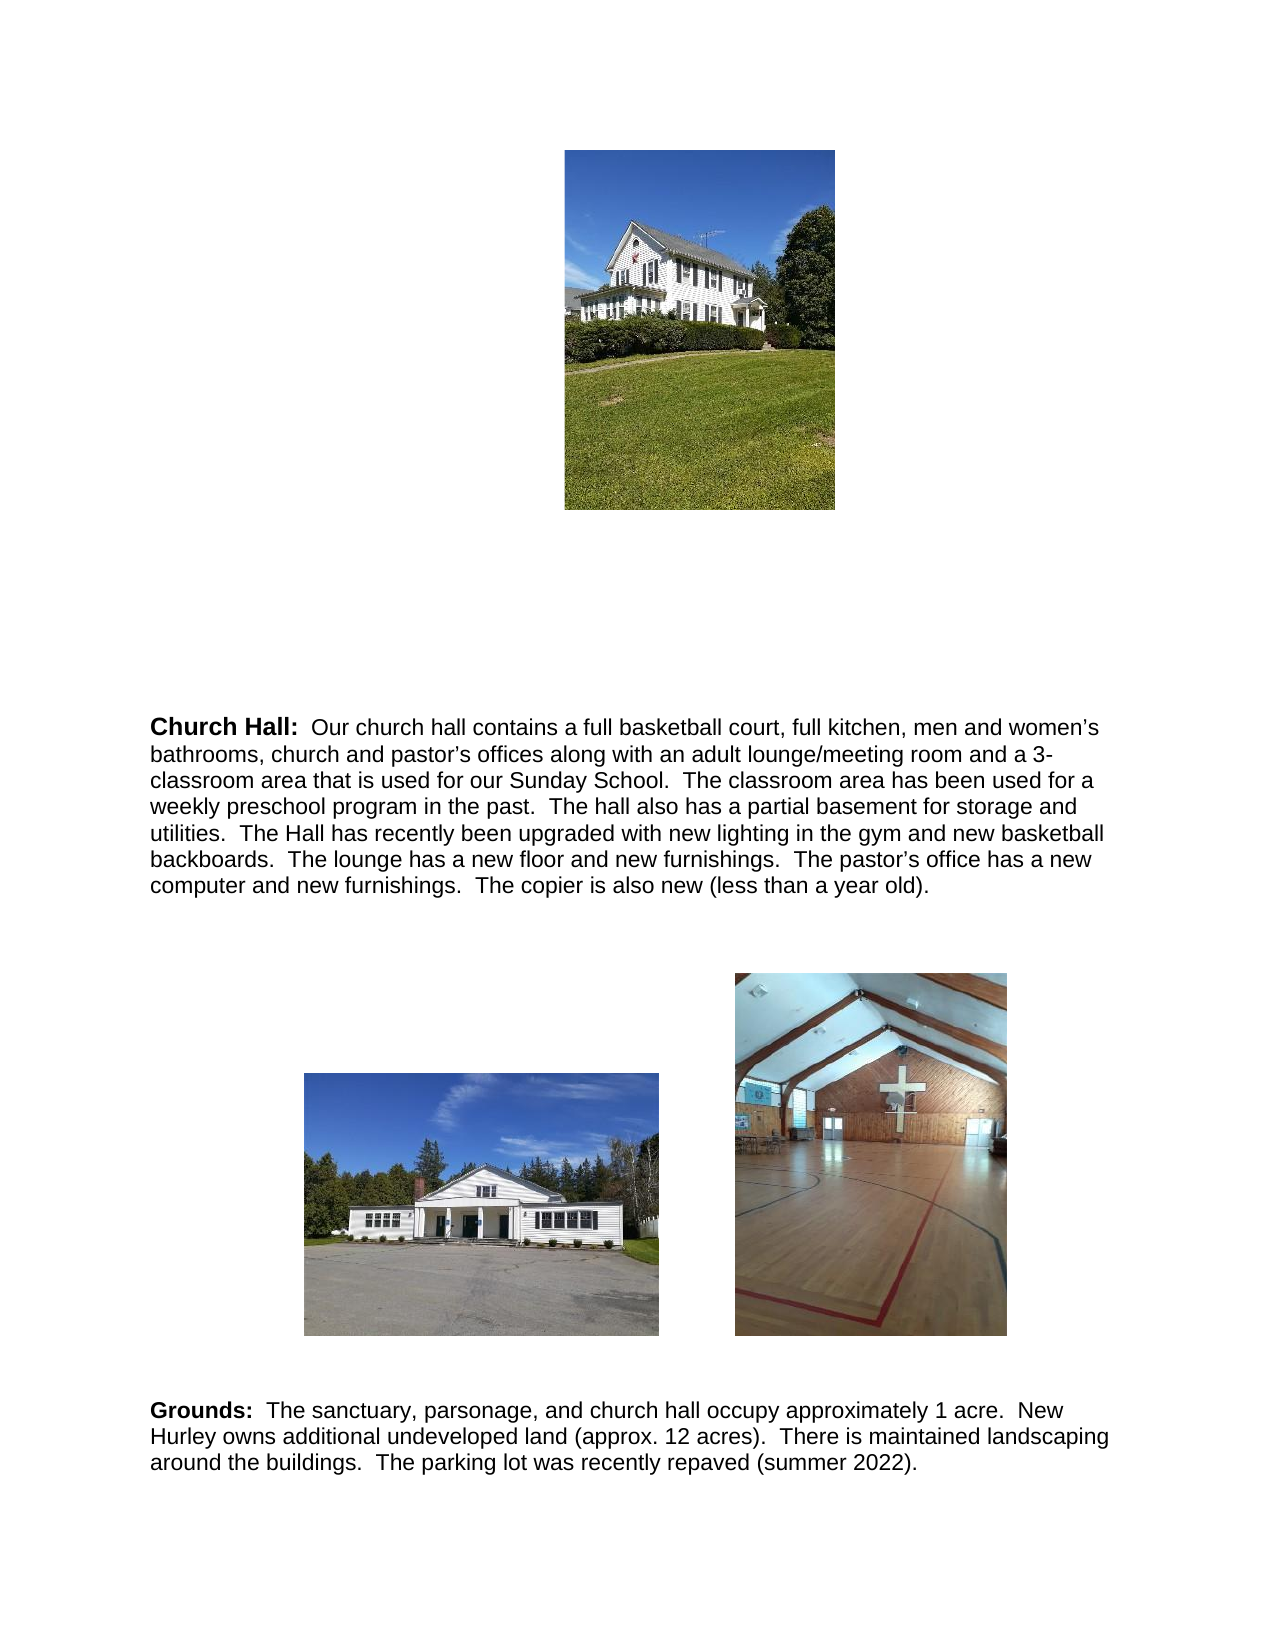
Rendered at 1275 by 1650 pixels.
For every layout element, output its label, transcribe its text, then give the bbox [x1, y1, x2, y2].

picture [564, 150, 835, 510]
text Grounds: The sanctuary, parsonage, and church hall occupy approximately 1 acre. New Hurley owns additional undeveloped land (approx. 12 acres). There is maintained landscaping around the buildings. The parking lot was recently repaved (summer 2022). [150, 1368, 1125, 1476]
picture [735, 973, 1007, 1336]
text Church Hall: Our church hall contains a full basketball court, full kitchen, men and women’s bathrooms, church and pastor’s offices along with an adult lounge/meeting room and a 3-classroom area that is used for our Sunday School. The classroom area has been used for a weekly preschool program in the past. The hall also has a partial basement for storage and utilities. The Hall has recently been upgraded with new lighting in the gym and new basketball backboards. The lounge has a new floor and new furnishings. The pastor’s office has a new computer and new furnishings. The copier is also new (less than a year old). [150, 711, 1125, 899]
picture [304, 1073, 659, 1336]
